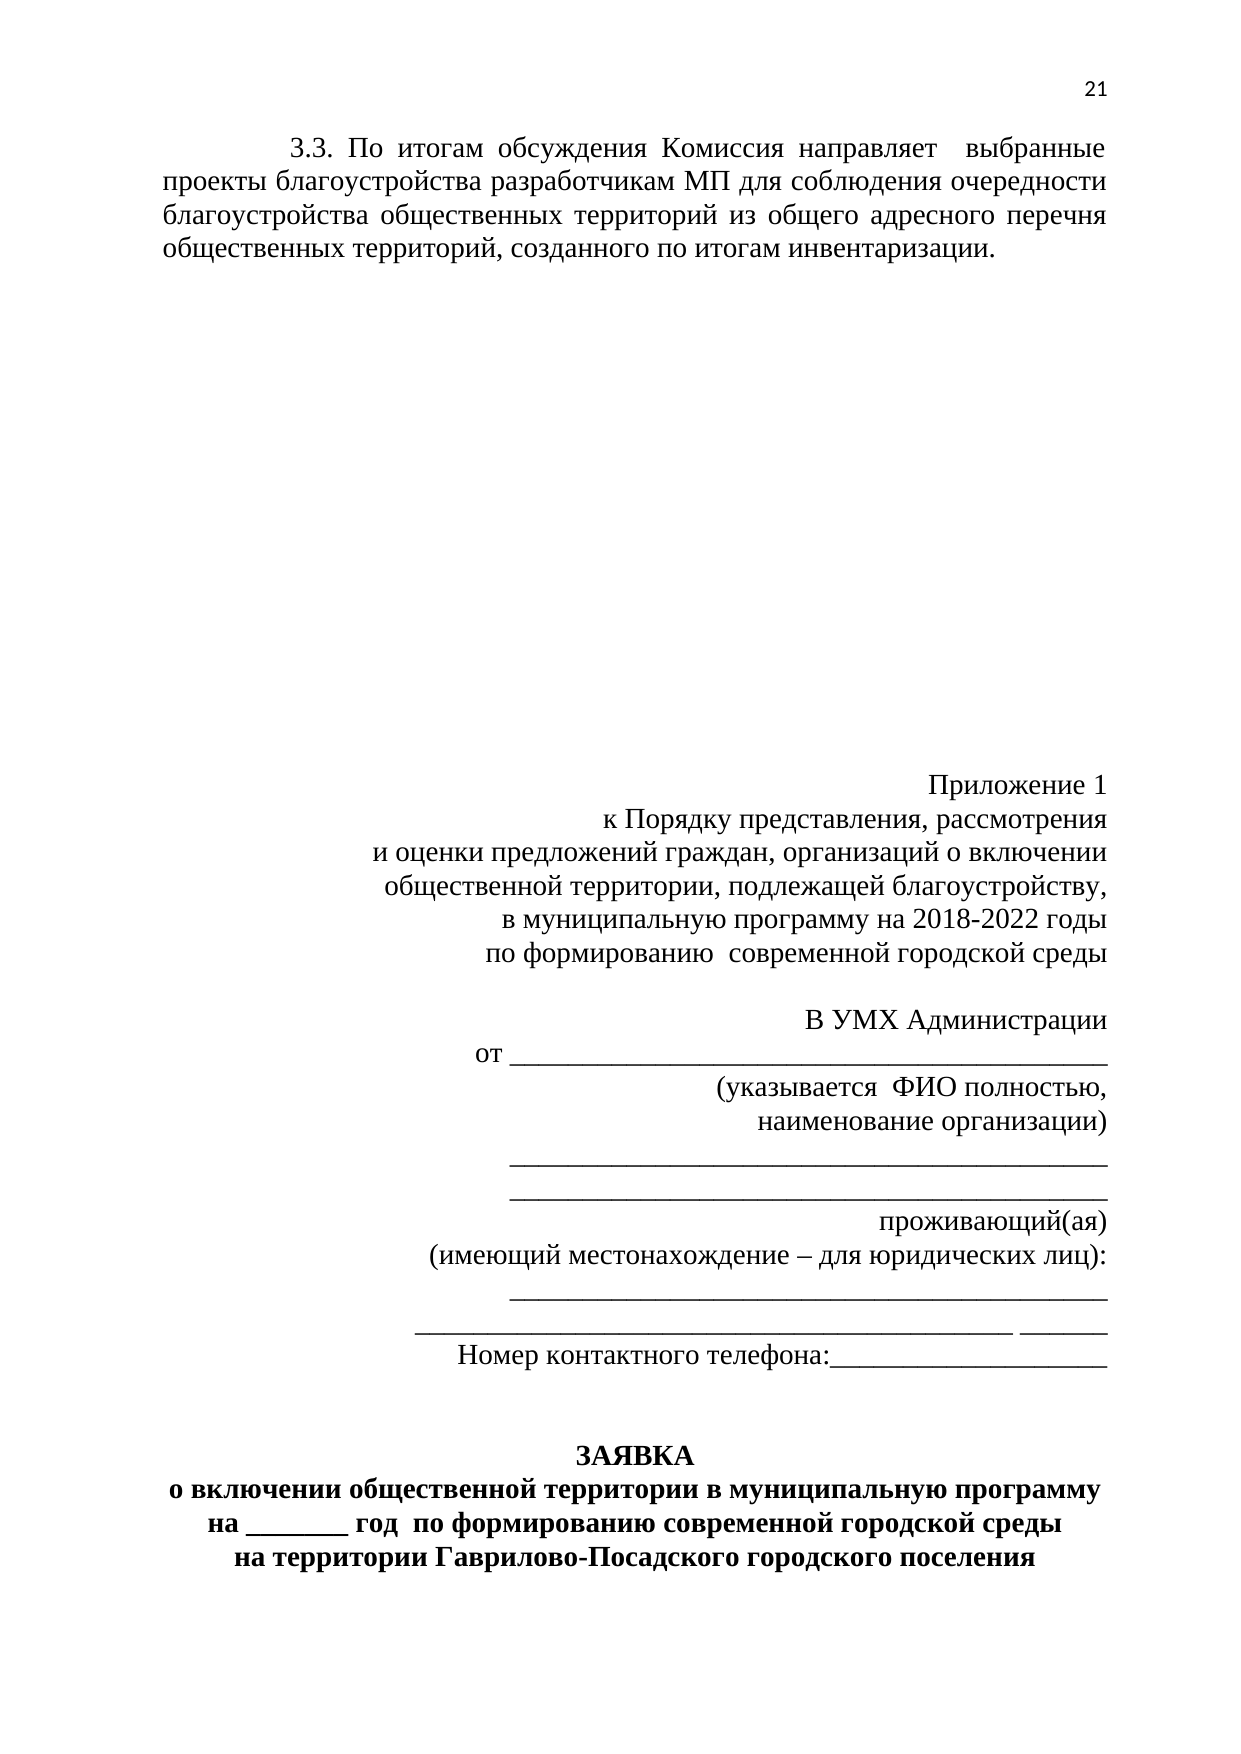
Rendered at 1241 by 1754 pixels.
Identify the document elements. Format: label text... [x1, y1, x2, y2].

text о включении общественной территории в муниципальную программу [162, 1472, 1107, 1505]
text на территории Гаврилово-Посадского городского поселения [162, 1539, 1107, 1572]
text _________________________________________ _________________________________________ [162, 1136, 1107, 1203]
text в муниципальную программу на 2018-2022 годы [162, 901, 1107, 935]
text (указывается ФИО полностью, [162, 1069, 1107, 1103]
text наименование организации) [162, 1103, 1107, 1136]
text по формированию современной городской среды [162, 935, 1107, 968]
text к Порядку представления, рассмотрения [162, 801, 1107, 834]
text от _________________________________________ [162, 1036, 1107, 1069]
text Приложение 1 [162, 767, 1107, 801]
text Номер контактного телефона:___________________ [162, 1337, 1107, 1371]
text на _______ год по формированию современной городской среды [162, 1505, 1107, 1539]
text проживающий(ая) [162, 1203, 1107, 1237]
text общественной территории, подлежащей благоустройству, [162, 868, 1107, 901]
text (имеющий местонахождение – для юридических лиц): _________________________________________ _________________________________________ ______ [162, 1237, 1107, 1337]
text и оценки предложений граждан, организаций о включении [162, 834, 1107, 868]
text ЗАЯВКА [162, 1438, 1107, 1472]
text В УМХ Администрации [162, 1002, 1107, 1036]
text 3.3. По итогам обсуждения Комиссия направляет выбранные проекты благоустройства разработчикам МП для соблюдения очередности благоустройства общественных территорий из общего адресного перечня общественных территорий, созданного по итогам инвентаризации. [162, 130, 1107, 264]
